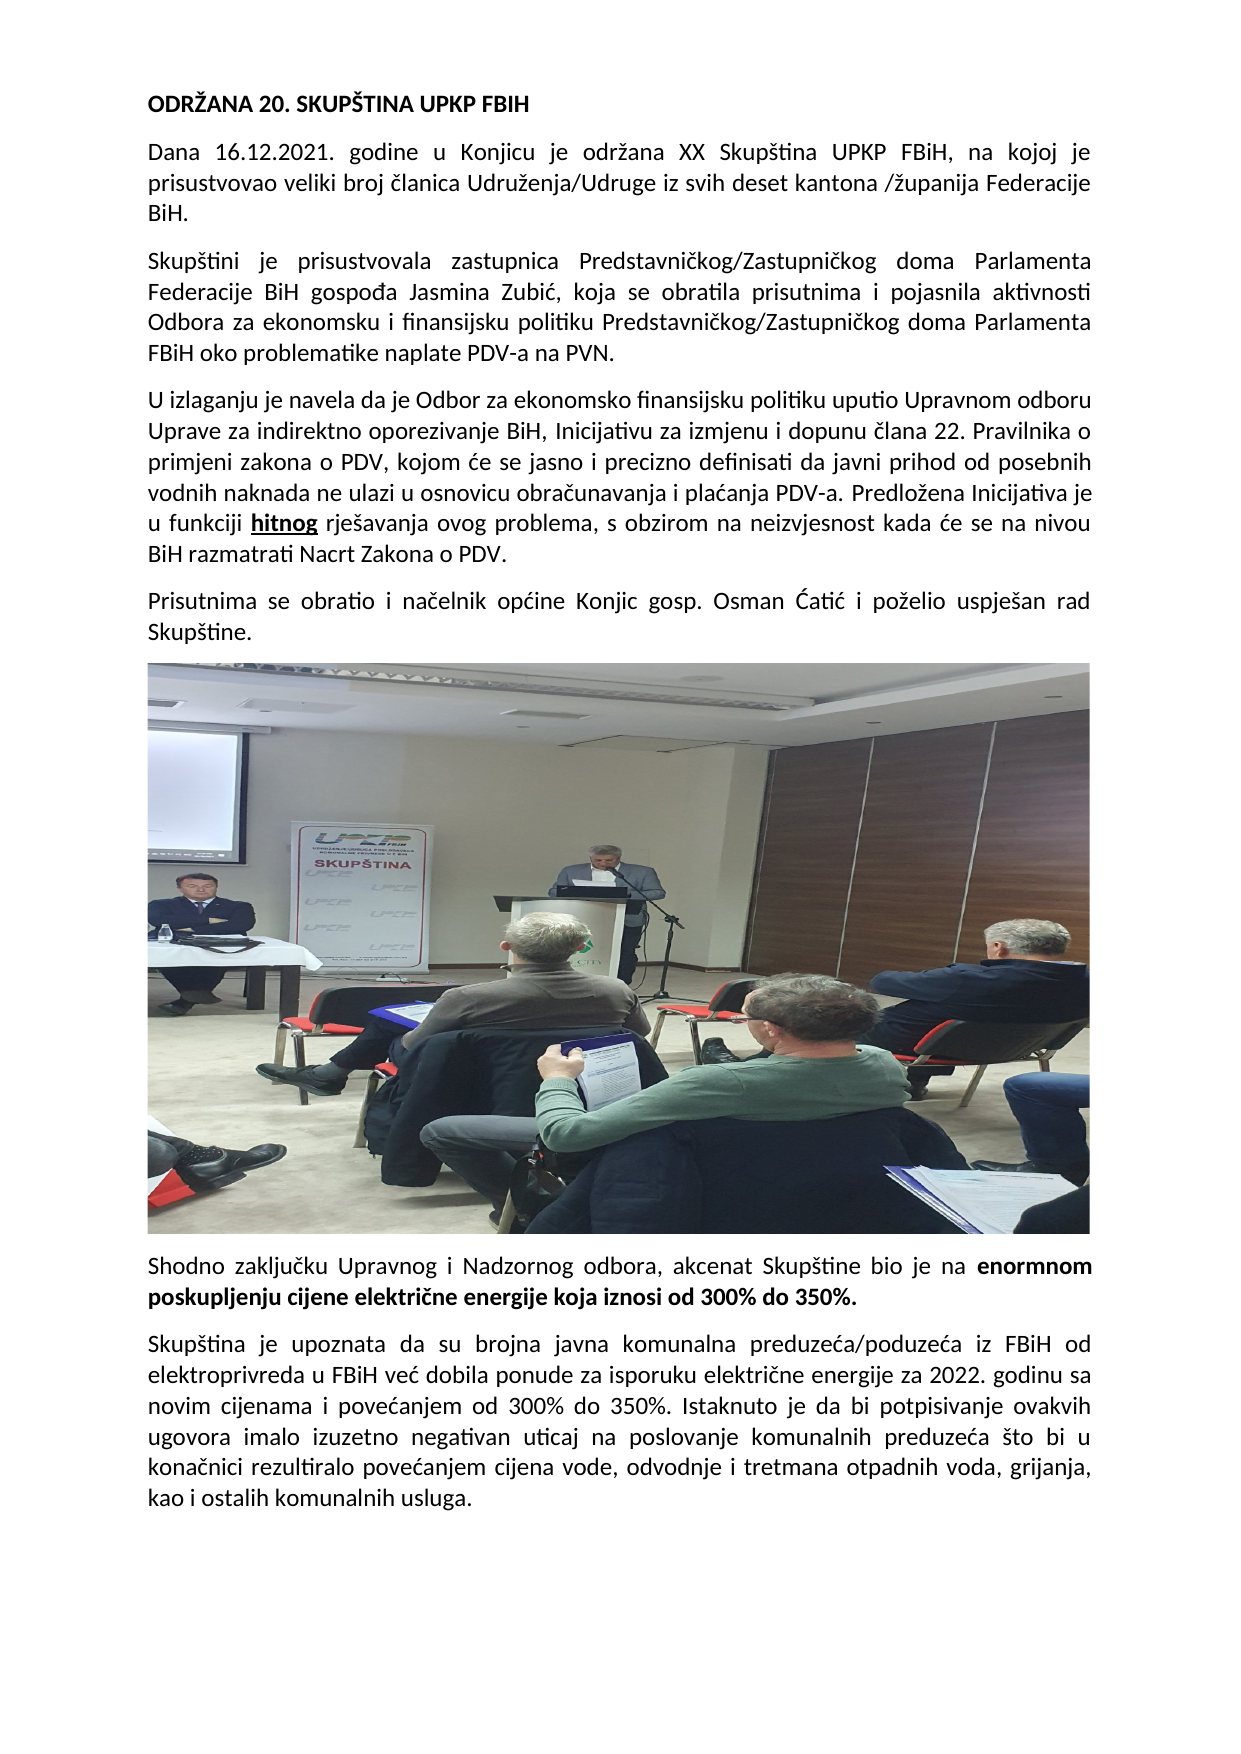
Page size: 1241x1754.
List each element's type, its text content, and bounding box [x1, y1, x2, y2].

text Prisutnima se obratio i načelnik općine Konjic gosp. Osman Ćatić i poželio uspješan rad Skupštine. [148, 586, 1093, 647]
text U izlaganju je navela da je Odbor za ekonomsko finansijsku politiku uputio Upravnom odboru Uprave za indirektno oporezivanje BiH, Inicijativu za izmjenu i dopunu člana 22. Pravilnika o primjeni zakona o PDV, kojom će se jasno i precizno definisati da javni prihod od posebnih vodnih naknada ne ulazi u osnovicu obračunavanja i plaćanja PDV-a. Predložena Inicijativa je u funkciji hitnog rješavanja ovog problema, s obzirom na neizvjesnost kada će se na nivou BiH razmatrati Nacrt Zakona o PDV. [148, 384, 1093, 569]
text ODRŽANA 20. SKUPŠTINA UPKP FBIH [148, 89, 1087, 119]
picture [147, 663, 1090, 1234]
text Dana 16.12.2021. godine u Konjicu je održana XX Skupština UPKP FBiH, na kojoj je prisustvovao veliki broj članica Udruženja/Udruge iz svih deset kantona /županija Federacije BiH. [148, 136, 1093, 228]
text Skupština je upoznata da su brojna javna komunalna preduzeća/poduzeća iz FBiH od elektroprivreda u FBiH već dobila ponude za isporuku električne energije za 2022. godinu sa novim cijenama i povećanjem od 300% do 350%. Istaknuto je da bi potpisivanje ovakvih ugovora imalo izuzetno negativan uticaj na poslovanje komunalnih preduzeća što bi u konačnici rezultiralo povećanjem cijena vode, odvodnje i tretmana otpadnih voda, grijanja, kao i ostalih komunalnih usluga. [148, 1329, 1093, 1513]
list Shodno zaključku Upravnog i Nadzornog odbora, akcenat Skupštine bio je na enormnom poskupljenju cijene električne energije koja iznosi od 300% do 350%. [148, 1251, 1093, 1312]
text Skupštini je prisustvovala zastupnica Predstavničkog/Zastupničkog doma Parlamenta Federacije BiH gospođa Jasmina Zubić, koja se obratila prisutnima i pojasnila aktivnosti Odbora za ekonomsku i finansijsku politiku Predstavničkog/Zastupničkog doma Parlamenta FBiH oko problematike naplate PDV-a na PVN. [148, 245, 1093, 368]
